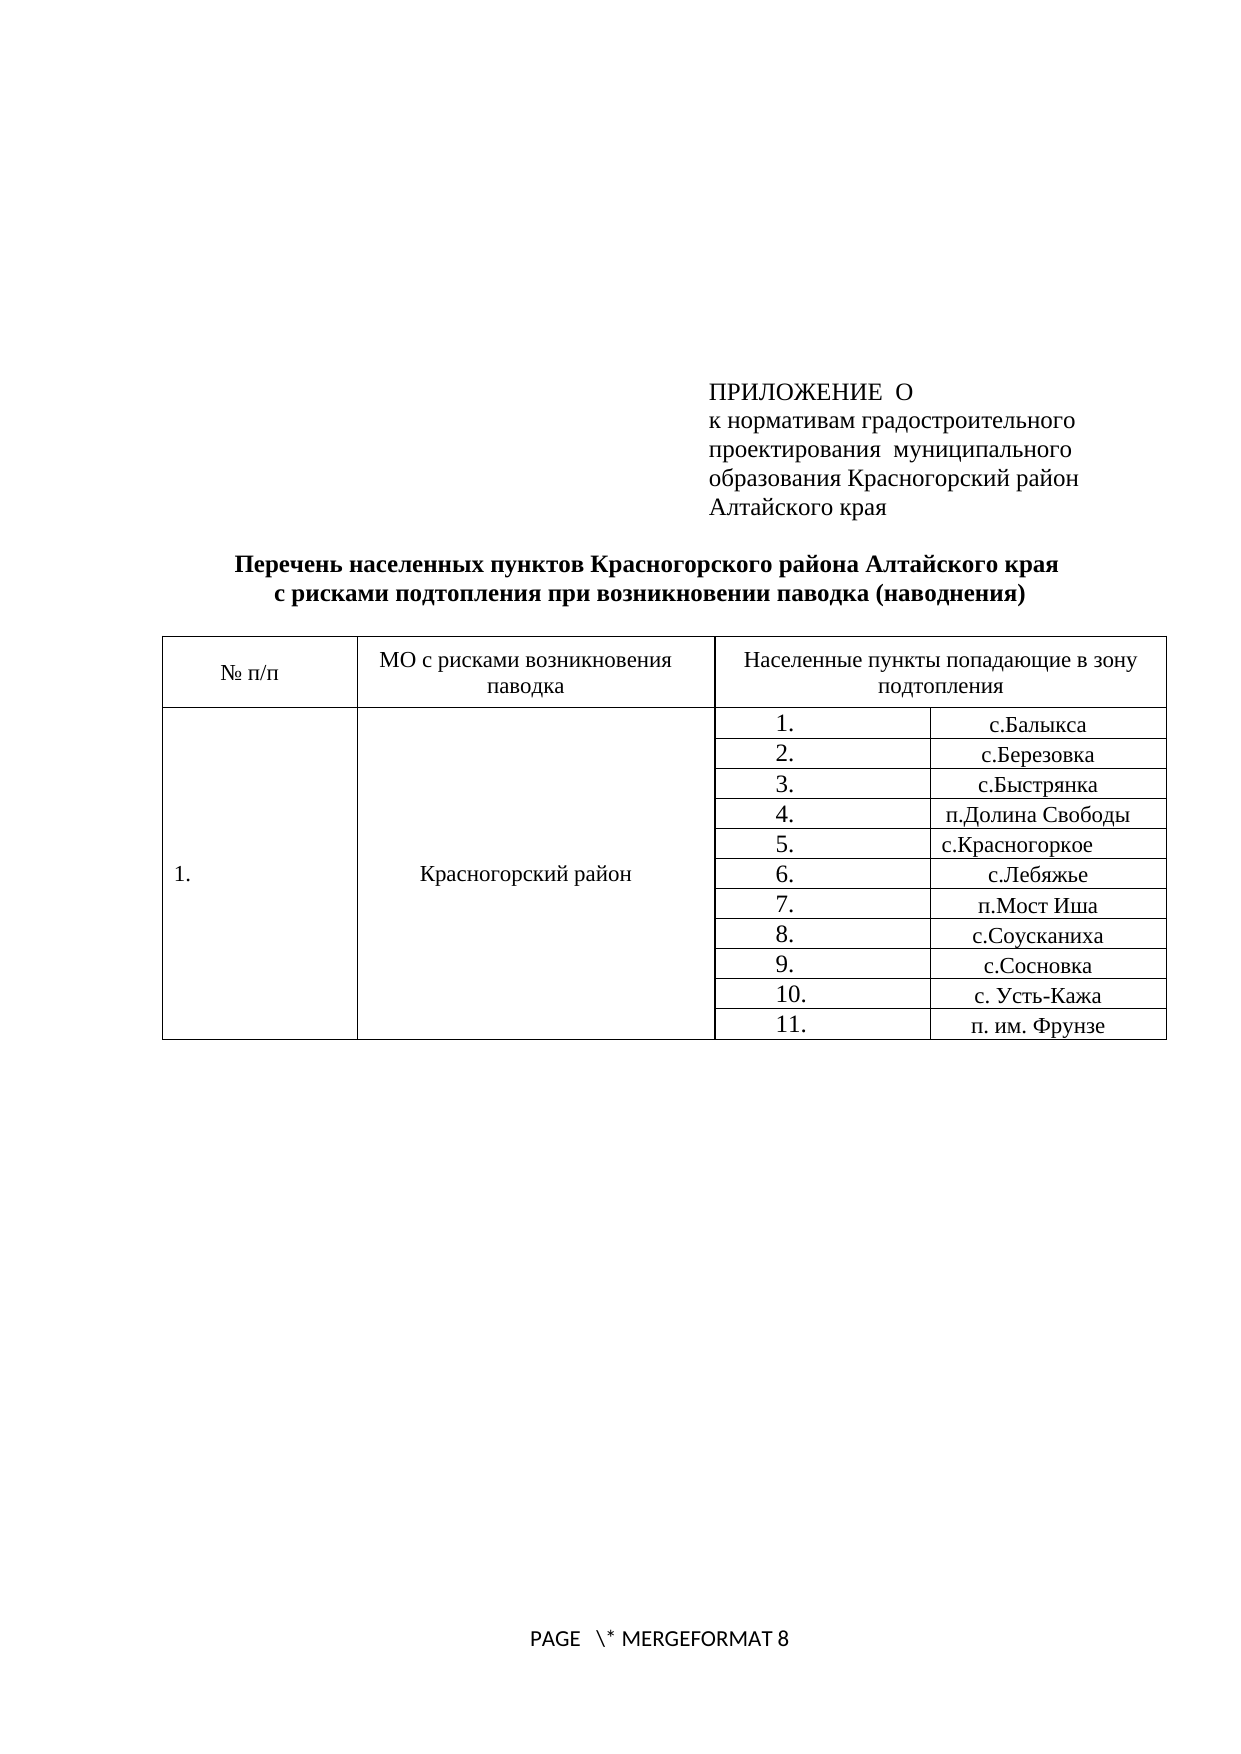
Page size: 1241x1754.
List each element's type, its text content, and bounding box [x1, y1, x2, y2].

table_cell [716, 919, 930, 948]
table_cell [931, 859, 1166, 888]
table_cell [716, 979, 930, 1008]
text к нормативам градостроительного [709, 406, 1181, 434]
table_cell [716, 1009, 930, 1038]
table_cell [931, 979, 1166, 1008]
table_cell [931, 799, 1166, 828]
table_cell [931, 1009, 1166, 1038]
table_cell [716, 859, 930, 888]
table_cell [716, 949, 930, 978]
text Перечень населенных пунктов Красногорского района Алтайского края [177, 549, 1116, 578]
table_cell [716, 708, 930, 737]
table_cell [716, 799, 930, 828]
text Алтайского края [709, 492, 1181, 521]
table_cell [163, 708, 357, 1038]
text проектирования муниципального [709, 434, 1181, 463]
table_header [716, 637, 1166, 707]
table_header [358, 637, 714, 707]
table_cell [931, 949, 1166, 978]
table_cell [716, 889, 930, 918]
text ПРИЛОЖЕНИЕ О [709, 377, 1181, 406]
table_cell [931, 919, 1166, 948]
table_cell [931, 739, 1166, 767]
text с рисками подтопления при возникновении паводка (наводнения) [177, 578, 1116, 607]
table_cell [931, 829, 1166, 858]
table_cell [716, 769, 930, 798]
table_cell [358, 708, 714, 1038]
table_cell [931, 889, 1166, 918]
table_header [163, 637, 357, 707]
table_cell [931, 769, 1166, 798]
text образования Красногорский район [709, 463, 1181, 492]
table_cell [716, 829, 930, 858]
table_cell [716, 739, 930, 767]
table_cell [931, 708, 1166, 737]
